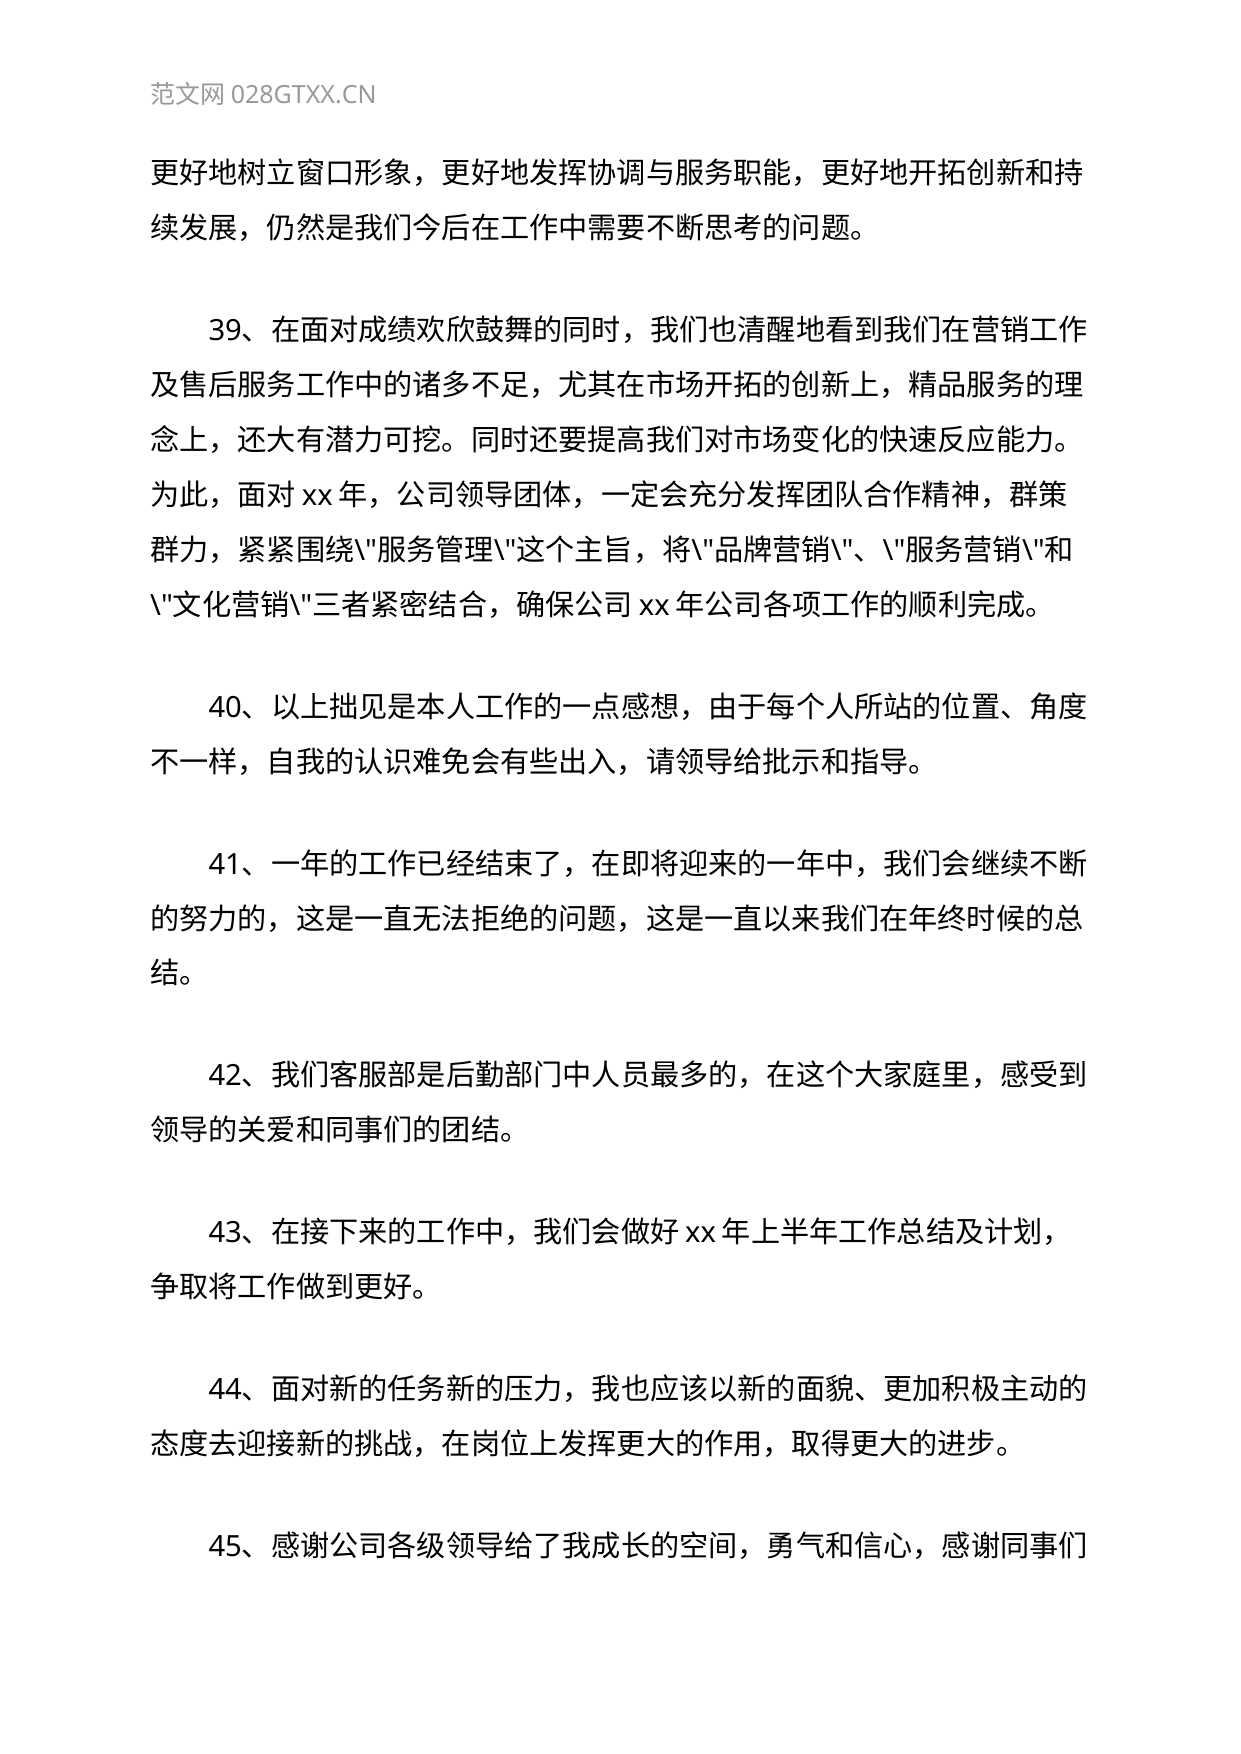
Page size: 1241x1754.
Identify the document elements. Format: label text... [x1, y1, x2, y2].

text 43、在接下来的工作中，我们会做好xx年上半年工作总结及计划，争取将工作做到更好。 [150, 1209, 1090, 1306]
text 44、面对新的任务新的压力，我也应该以新的面貌、更加积极主动的态度去迎接新的挑战，在岗位上发挥更大的作用，取得更大的进步。 [150, 1365, 1090, 1463]
text 42、我们客服部是后勤部门中人员最多的，在这个大家庭里，感受到领导的关爱和同事们的团结。 [150, 1052, 1090, 1149]
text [150, 150, 1090, 247]
text 41、一年的工作已经结束了，在即将迎来的一年中，我们会继续不断的努力的，这是一直无法拒绝的问题，这是一直以来我们在年终时候的总结。 [150, 840, 1090, 992]
text 39、在面对成绩欢欣鼓舞的同时，我们也清醒地看到我们在营销工作及售后服务工作中的诸多不足，尤其在市场开拓的创新上，精品服务的理念上，还大有潜力可挖。同时还要提高我们对市场变化的快速反应能力。为此，面对xx年，公司领导团体，一定会充分发挥团队合作精神，群策群力，紧紧围绕\"服务管理\"这个主旨，将\"品牌营销\"、\"服务营销\"和\"文化营销\"三者紧密结合，确保公司xx年公司各项工作的顺利完成。 [150, 307, 1090, 624]
text 40、以上拙见是本人工作的一点感想，由于每个人所站的位置、角度不一样，自我的认识难免会有些出入，请领导给批示和指导。 [150, 683, 1090, 781]
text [150, 1522, 1090, 1564]
